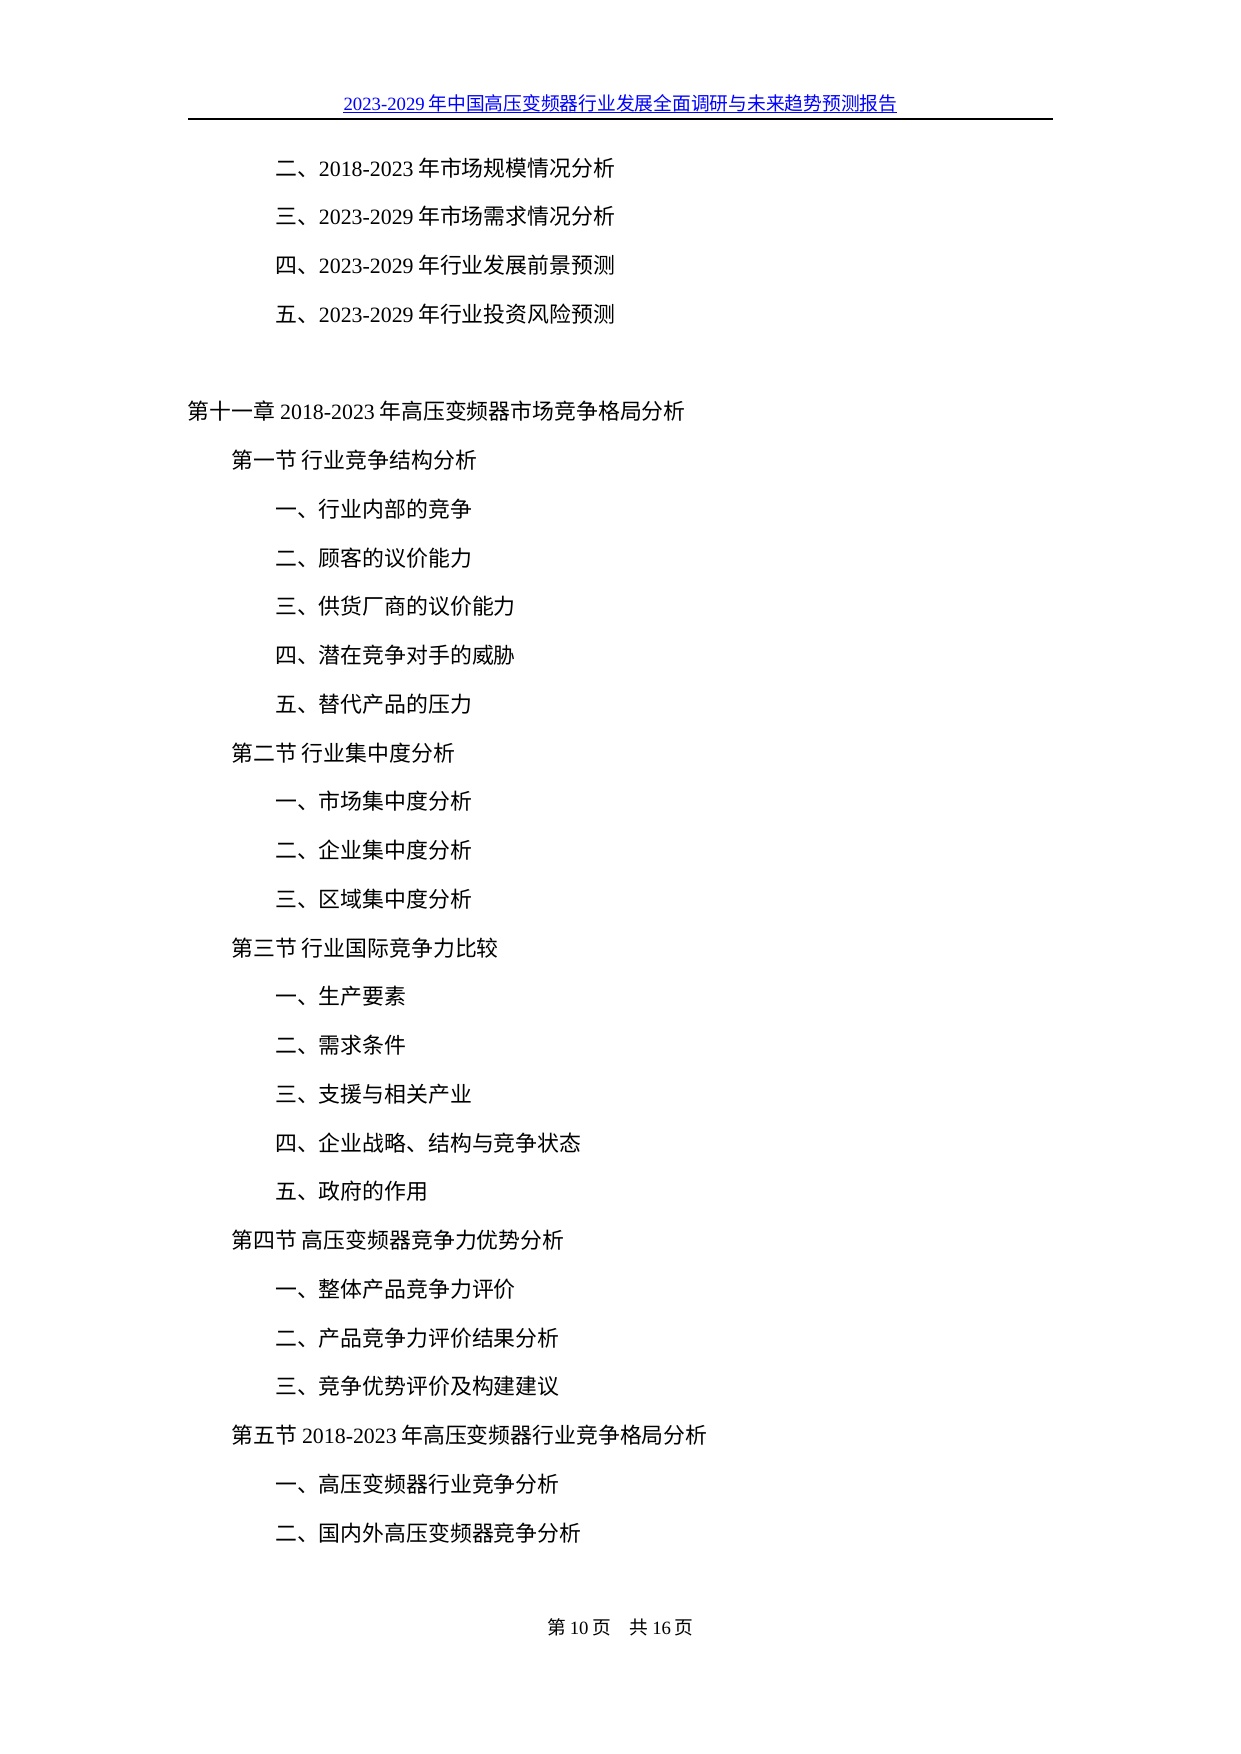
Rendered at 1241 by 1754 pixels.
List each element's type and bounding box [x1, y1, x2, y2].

text [187, 150, 1053, 1548]
